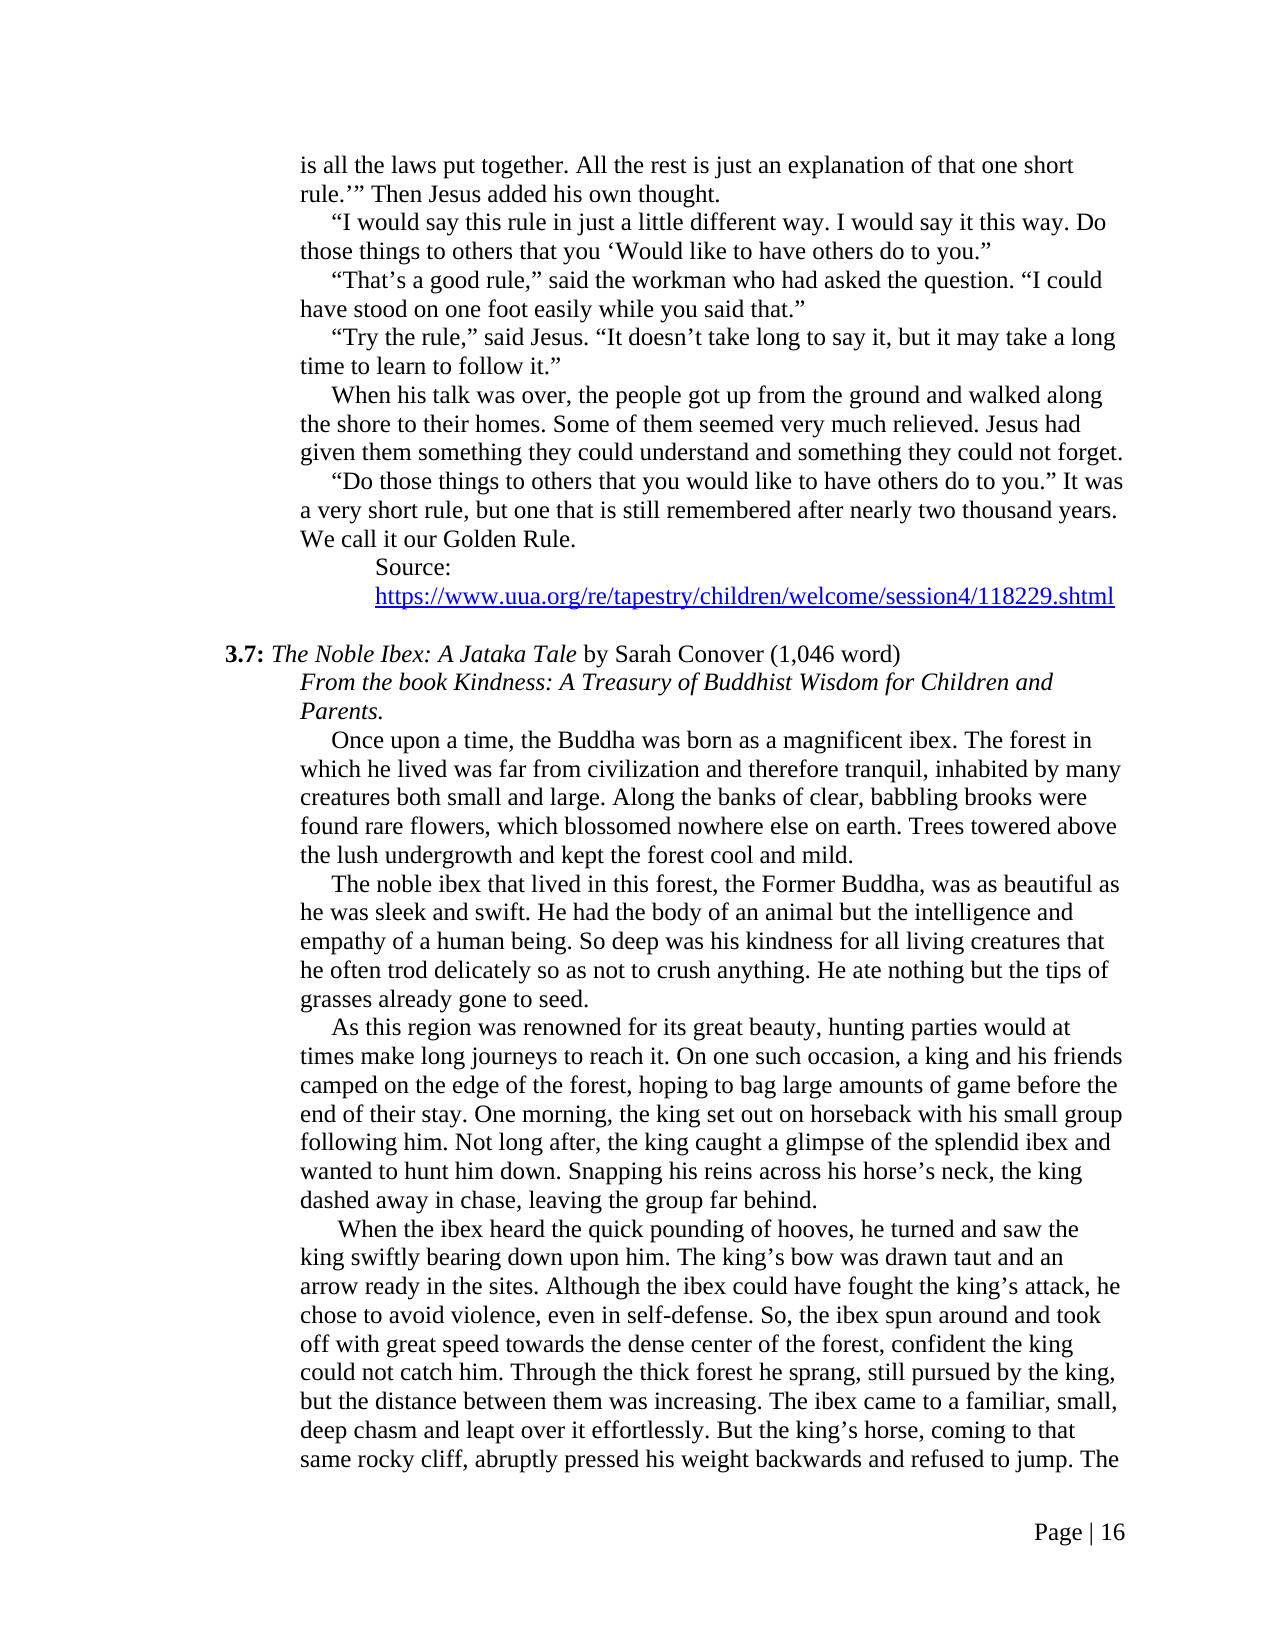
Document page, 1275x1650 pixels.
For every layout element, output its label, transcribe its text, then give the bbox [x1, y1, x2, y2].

text The noble ibex that lived in this forest, the Former Buddha, was as beautiful as he was sleek and swift. He had the body of an animal but the intelligence and empathy of a human being. So deep was his kindness for all living creatures that he often trod delicately so as not to crush anything. He ate nothing but the tips of grasses already gone to seed. [300, 869, 1125, 1012]
text “Do those things to others that you would like to have others do to you.” It was a very short rule, but one that is still remembered after nearly two thousand years. We call it our Golden Rule. [300, 466, 1125, 552]
text “Try the rule,” said Jesus. “It doesn’t take long to say it, but it may take a long time to learn to follow it.” [300, 322, 1125, 380]
text “I would say this rule in just a little different way. I would say it this way. Do those things to others that you ‘Would like to have others do to you.” [300, 207, 1125, 265]
text Source: https://www.uua.org/re/tapestry/children/welcome/session4/118229.shtml [375, 552, 1125, 610]
text 3.7: The Noble Ibex: A Jataka Tale by Sarah Conover (1,046 word) [225, 639, 1125, 667]
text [300, 150, 1125, 207]
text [300, 1214, 1125, 1472]
text As this region was renowned for its great beauty, hunting parties would at times make long journeys to reach it. On one such occasion, a king and his friends camped on the edge of the forest, hoping to bag large amounts of game before the end of their stay. One morning, the king set out on horseback with his small group following him. Not long after, the king caught a glimpse of the splendid ibex and wanted to hunt him down. Snapping his reins across his horse’s neck, the king dashed away in chase, leaving the group far behind. [300, 1012, 1125, 1214]
text From the book Kindness: A Treasury of Buddhist Wisdom for Children and Parents. [300, 667, 1125, 725]
text When his talk was over, the people got up from the ground and walked along the shore to their homes. Some of them seemed very much relieved. Jesus had given them something they could understand and something they could not forget. [300, 380, 1125, 466]
text Once upon a time, the Buddha was born as a magnificent ibex. The forest in which he lived was far from civilization and therefore tranquil, inhabited by many creatures both small and large. Along the banks of clear, babbling brooks were found rare flowers, which blossomed nowhere else on earth. Trees towered above the lush undergrowth and kept the forest cool and mild. [300, 725, 1125, 869]
text “That’s a good rule,” said the workman who had asked the question. “I could have stood on one foot easily while you said that.” [300, 265, 1125, 322]
